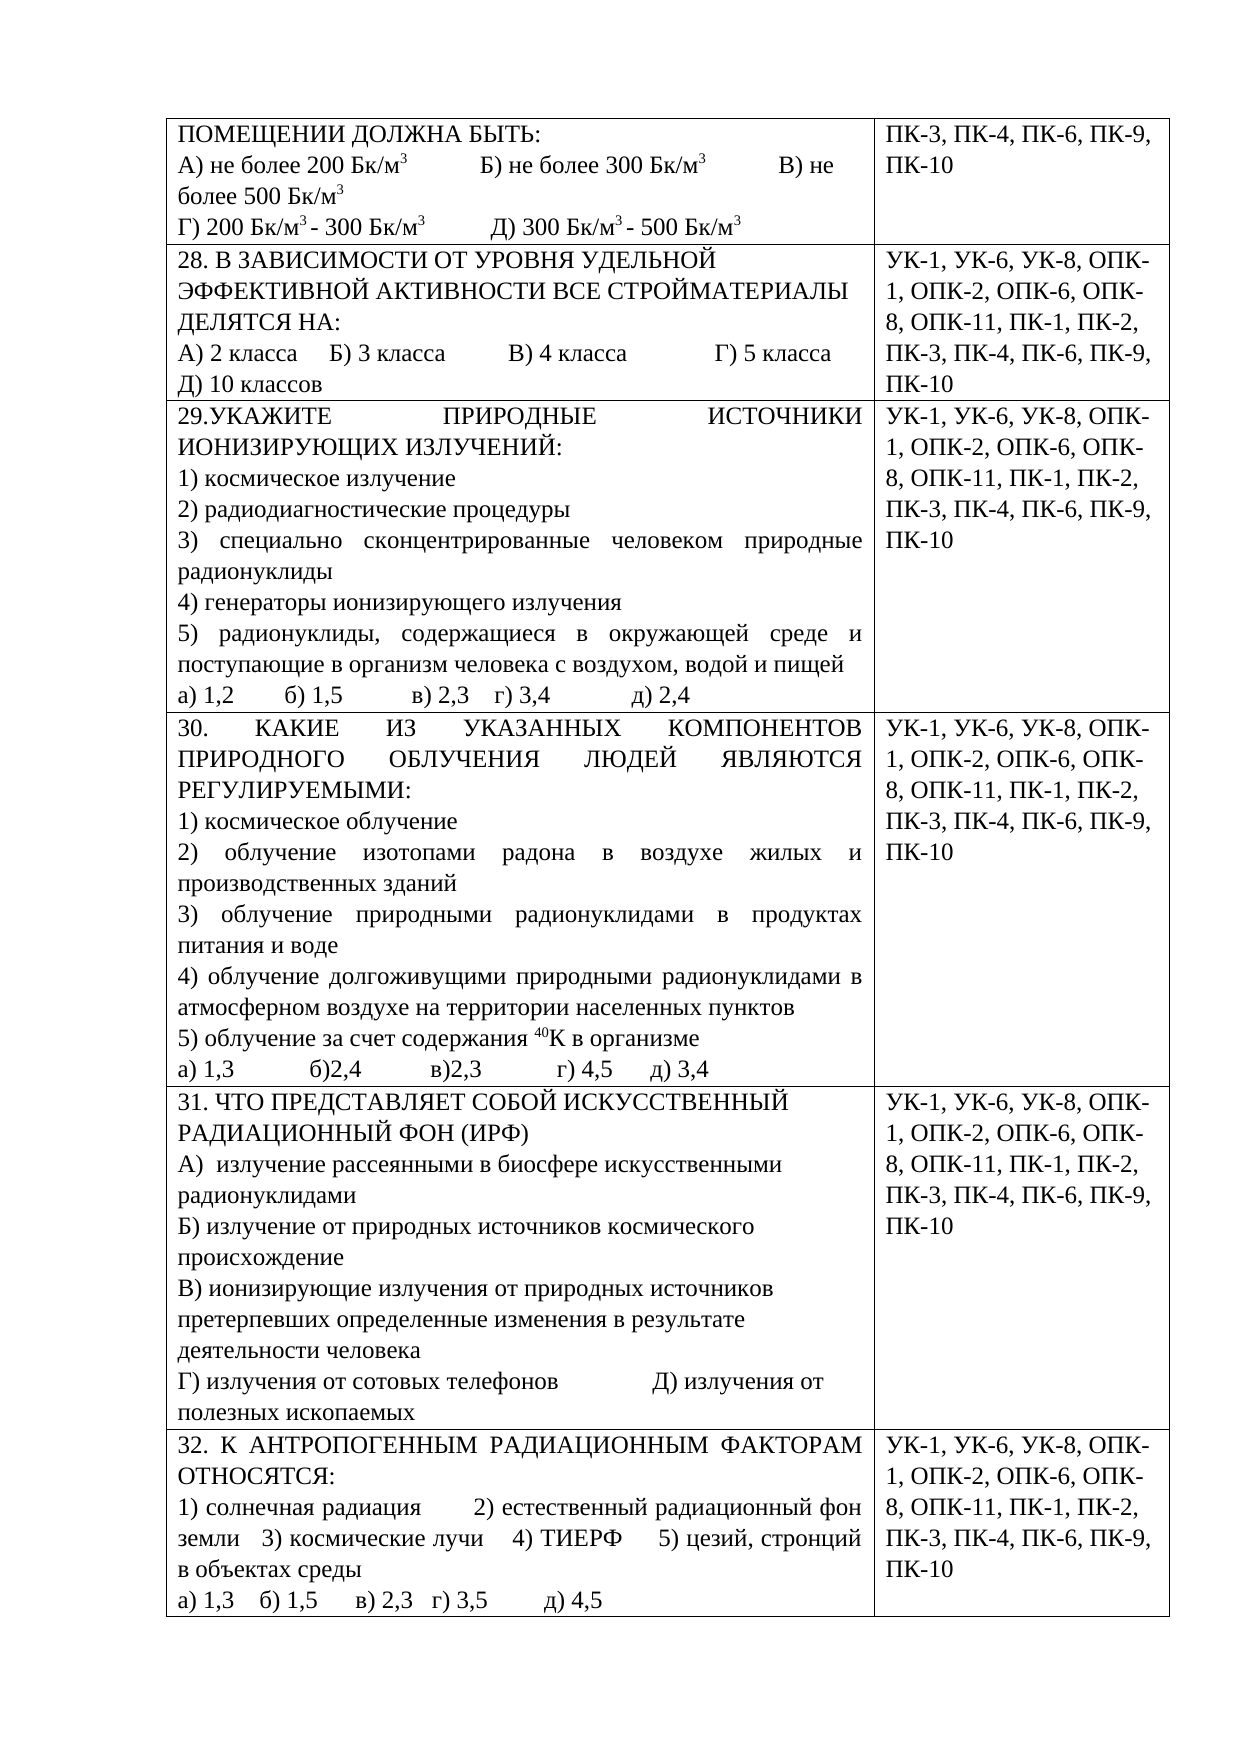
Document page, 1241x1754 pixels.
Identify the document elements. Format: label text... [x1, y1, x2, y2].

table_cell 28. В ЗАВИСИМОСТИ ОТ УРОВНЯ УДЕЛЬНОЙ ЭФФЕКТИВНОЙ АКТИВНОСТИ ВСЕ СТРОЙМАТЕРИАЛЫ ДЕЛЯТСЯ НА: А) 2 класса Б) 3 класса В) 4 класса Г) 5 класса Д) 10 классов [167, 245, 874, 400]
table_cell 31. ЧТО ПРЕДСТАВЛЯЕТ СОБОЙ ИСКУССТВЕННЫЙ РАДИАЦИОННЫЙ ФОН (ИРФ) А) излучение рассеянными в биосфере искусственными радионуклидами Б) излучение от природных источников космического происхождение В) ионизирующие излучения от природных источников претерпевших определенные изменения в результате деятельности человека Г) излучения от сотовых телефонов Д) излучения от полезных ископаемых [167, 1087, 874, 1429]
table_cell 32. К АНТРОПОГЕННЫМ РАДИАЦИОННЫМ ФАКТОРАМ ОТНОСЯТСЯ: 1) солнечная радиация 2) естественный радиационный фон земли 3) космические лучи 4) ТИЕРФ 5) цезий, стронций в объектах среды a) 1,3 б) 1,5 в) 2,3 г) 3,5 д) 4,5 [167, 1430, 874, 1616]
table_cell 30. КАКИЕ ИЗ УКАЗАННЫХ КОМПОНЕНТОВ ПРИРОДНОГО ОБЛУЧЕНИЯ ЛЮДЕЙ ЯВЛЯЮТСЯ РЕГУЛИРУЕМЫМИ: 1) космическое облучение 2) облучение изотопами радона в воздухе жилых и производственных зданий 3) облучение природными радионуклидами в продуктах питания и воде 4) облучение долгоживущими природными радионуклидами в атмосферном воздухе на территории населенных пунктов 5) облучение за счет содержания 40К в организме а) 1,3 б)2,4 в)2,3 г) 4,5 д) 3,4 [167, 713, 874, 1086]
table_cell УК-1, УК-6, УК-8, ОПК-1, ОПК-2, ОПК-6, ОПК-8, ОПК-11, ПК-1, ПК-2, ПК-3, ПК-4, ПК-6, ПК-9, ПК-10 [875, 245, 1169, 400]
table_cell УК-1, УК-6, УК-8, ОПК-1, ОПК-2, ОПК-6, ОПК-8, ОПК-11, ПК-1, ПК-2, ПК-3, ПК-4, ПК-6, ПК-9, ПК-10 [875, 401, 1169, 712]
table_cell УК-1, УК-6, УК-8, ОПК-1, ОПК-2, ОПК-6, ОПК-8, ОПК-11, ПК-1, ПК-2, ПК-3, ПК-4, ПК-6, ПК-9, ПК-10 [875, 713, 1169, 1086]
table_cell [875, 119, 1169, 244]
table_cell 29.УКАЖИТЕ ПРИРОДНЫЕ ИСТОЧНИКИ ИОНИЗИРУЮЩИХ ИЗЛУЧЕНИЙ: 1) космическое излучение 2) радиодиагностические процедуры 3) специально сконцентрированные человеком природные радионуклиды 4) генераторы ионизирующего излучения 5) радионуклиды, содержащиеся в окружающей среде и поступающие в организм человека с воздухом, водой и пищей a) 1,2 б) 1,5 в) 2,3 г) 3,4 д) 2,4 [167, 401, 874, 712]
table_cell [167, 119, 874, 244]
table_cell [875, 1430, 1169, 1616]
table_cell УК-1, УК-6, УК-8, ОПК-1, ОПК-2, ОПК-6, ОПК-8, ОПК-11, ПК-1, ПК-2, ПК-3, ПК-4, ПК-6, ПК-9, ПК-10 [875, 1087, 1169, 1429]
